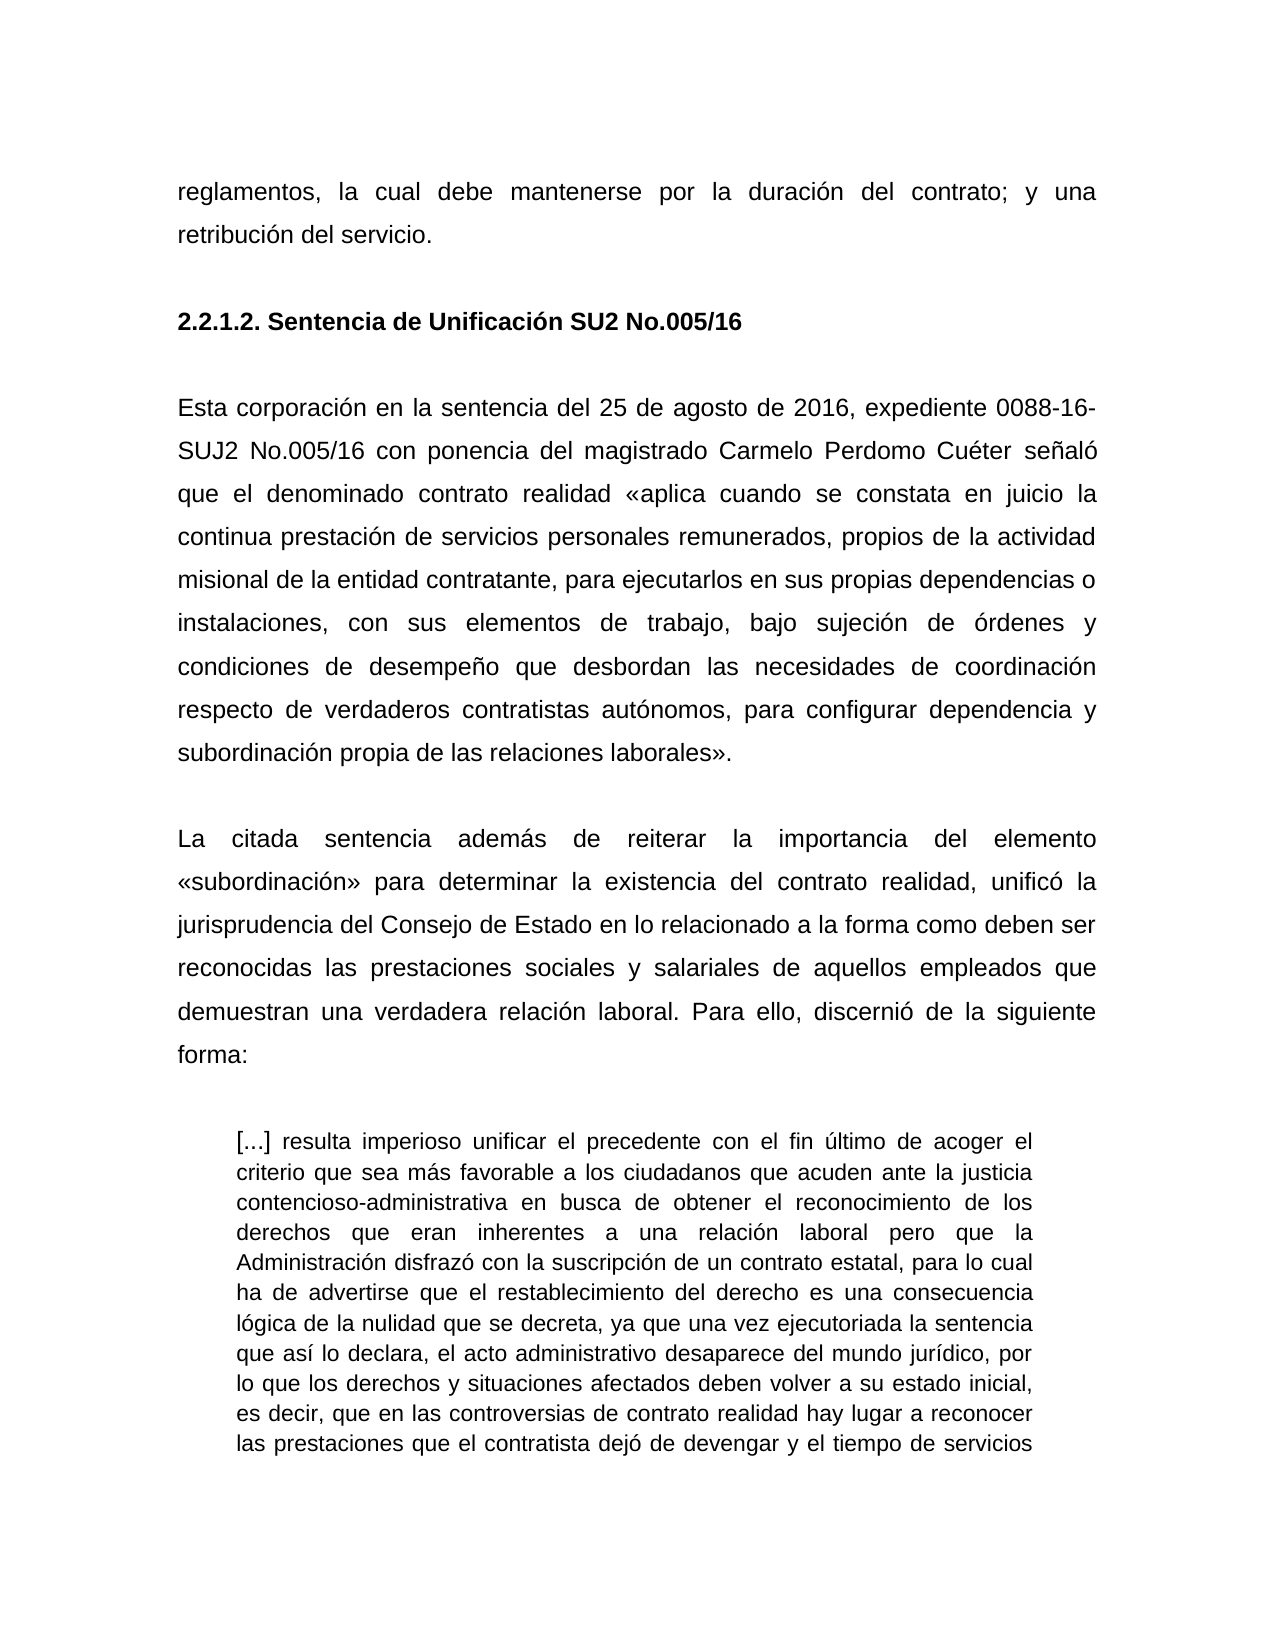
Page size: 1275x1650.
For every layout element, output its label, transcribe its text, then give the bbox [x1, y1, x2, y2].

text 2.2.1.2. Sentencia de Unificación SU2 No.005/16 [177, 307, 1098, 335]
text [177, 177, 1098, 249]
text La citada sentencia además de reiterar la importancia del elemento «subordinación» para determinar la existencia del contrato realidad, unificó la jurisprudencia del Consejo de Estado en lo relacionado a la forma como deben ser reconocidas las prestaciones sociales y salariales de aquellos empleados que demuestran una verdadera relación laboral. Para ello, discernió de la siguiente forma: [177, 824, 1098, 1068]
text Esta corporación en la sentencia del 25 de agosto de 2016, expediente 0088-16- SUJ2 No.005/16 con ponencia del magistrado Carmelo Perdomo Cuéter señaló que el denominado contrato realidad «aplica cuando se constata en juicio la continua prestación de servicios personales remunerados, propios de la actividad misional de la entidad contratante, para ejecutarlos en sus propias dependencias o instalaciones, con sus elementos de trabajo, bajo sujeción de órdenes y condiciones de desempeño que desbordan las necesidades de coordinación respecto de verdaderos contratistas autónomos, para configurar dependencia y subordinación propia de las relaciones laborales». [177, 393, 1098, 767]
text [236, 1126, 1033, 1457]
